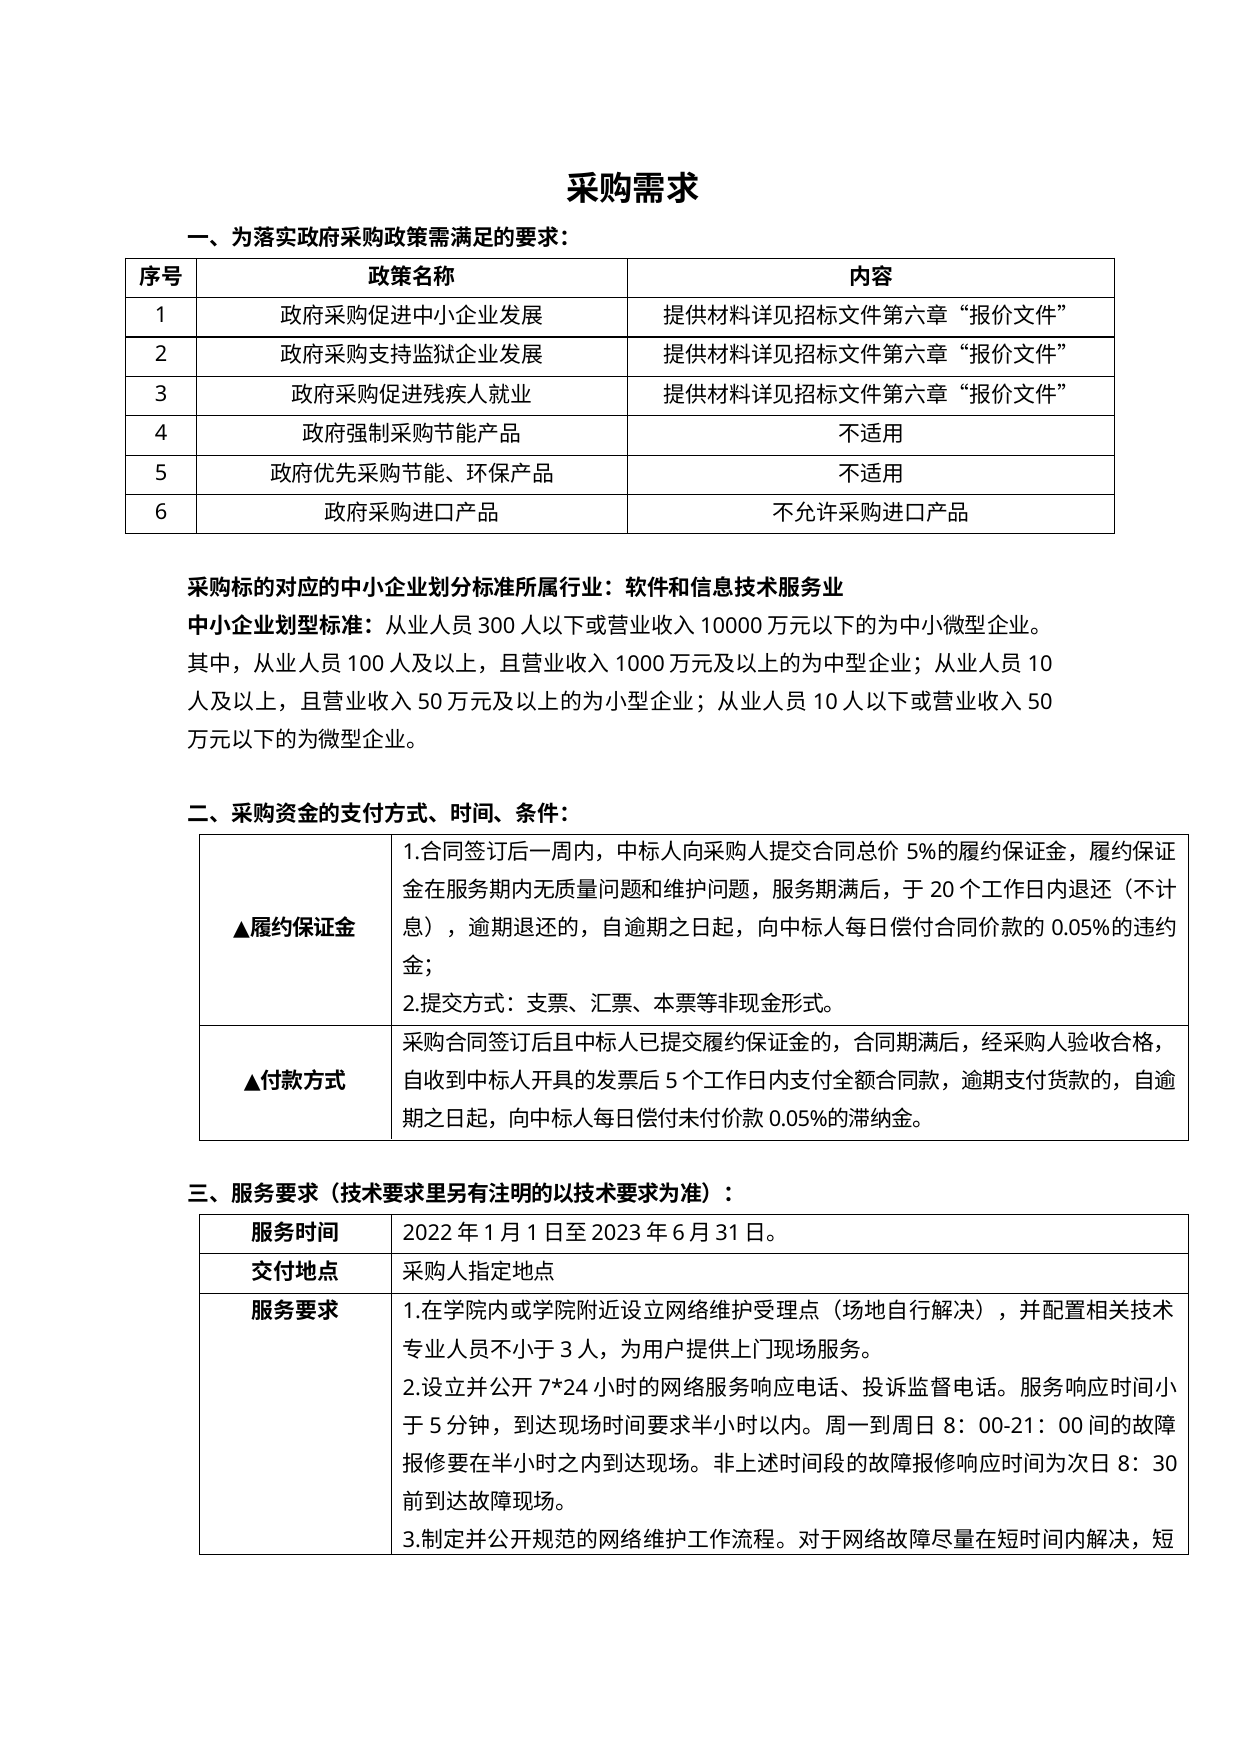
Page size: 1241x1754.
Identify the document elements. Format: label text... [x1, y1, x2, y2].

table_cell 政府采购支持监狱企业发展 [197, 338, 627, 376]
table_header 内容 [628, 259, 1114, 297]
table_cell 政府采购促进中小企业发展 [197, 298, 627, 336]
text 中小企业划型标准：从业人员300人以下或营业收入10000万元以下的为中小微型企业。其中，从业人员100人及以上，且营业收入1000万元及以上的为中型企业；从业人员10人及以上，且营业收入50万元及以上的为小型企业；从业人员10人以下或营业收入50万元以下的为微型企业。 [187, 608, 1053, 754]
table_cell 3 [126, 377, 196, 415]
table_cell 政府采购进口产品 [197, 495, 627, 533]
table_header 2022年1月1日至2023年6月31日。 [392, 1215, 1188, 1253]
table_cell 6 [126, 495, 196, 533]
text 二、采购资金的支付方式、时间、条件： [187, 796, 1053, 827]
table_cell 采购合同签订后且中标人已提交履约保证金的，合同期满后，经采购人验收合格，自收到中标人开具的发票后5个工作日内支付全额合同款，逾期支付货款的，自逾期之日起，向中标人每日偿付未付价款0.05%的滞纳金。 [392, 1026, 1188, 1139]
table_header 服务时间 [200, 1215, 391, 1253]
text 采购标的对应的中小企业划分标准所属行业：软件和信息技术服务业 [187, 570, 1053, 602]
text 一、为落实政府采购政策需满足的要求： [187, 220, 1053, 251]
table_cell 提供材料详见招标文件第六章“报价文件” [628, 377, 1114, 415]
table_header 1.合同签订后一周内，中标人向采购人提交合同总价5%的履约保证金，履约保证金在服务期内无质量问题和维护问题，服务期满后，于20个工作日内退还（不计息），逾期退还的，自逾期之日起，向中标人每日偿付合同价款的0.05%的违约金； 2.提交方式：支票、汇票、本票等非现金形式。 [392, 835, 1188, 1024]
table_cell ▲付款方式 [200, 1026, 391, 1139]
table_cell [392, 1294, 1188, 1553]
table_cell 采购人指定地点 [392, 1254, 1188, 1292]
text 采购需求 [212, 162, 1053, 210]
table_cell 交付地点 [200, 1254, 391, 1292]
table_cell 1 [126, 298, 196, 336]
table_cell 不允许采购进口产品 [628, 495, 1114, 533]
table_cell 服务要求 [200, 1294, 391, 1553]
text 三、服务要求（技术要求里另有注明的以技术要求为准）： [187, 1176, 1053, 1207]
table_header 序号 [126, 259, 196, 297]
table_cell 提供材料详见招标文件第六章“报价文件” [628, 338, 1114, 376]
table_cell 不适用 [628, 456, 1114, 494]
table_cell 4 [126, 416, 196, 454]
table_cell 政府强制采购节能产品 [197, 416, 627, 454]
table_header 政策名称 [197, 259, 627, 297]
table_cell 政府采购促进残疾人就业 [197, 377, 627, 415]
table_cell 2 [126, 338, 196, 376]
table_cell 5 [126, 456, 196, 494]
table_cell 政府优先采购节能、环保产品 [197, 456, 627, 494]
table_cell 不适用 [628, 416, 1114, 454]
table_cell 提供材料详见招标文件第六章“报价文件” [628, 298, 1114, 336]
table_header ▲履约保证金 [200, 835, 391, 1024]
